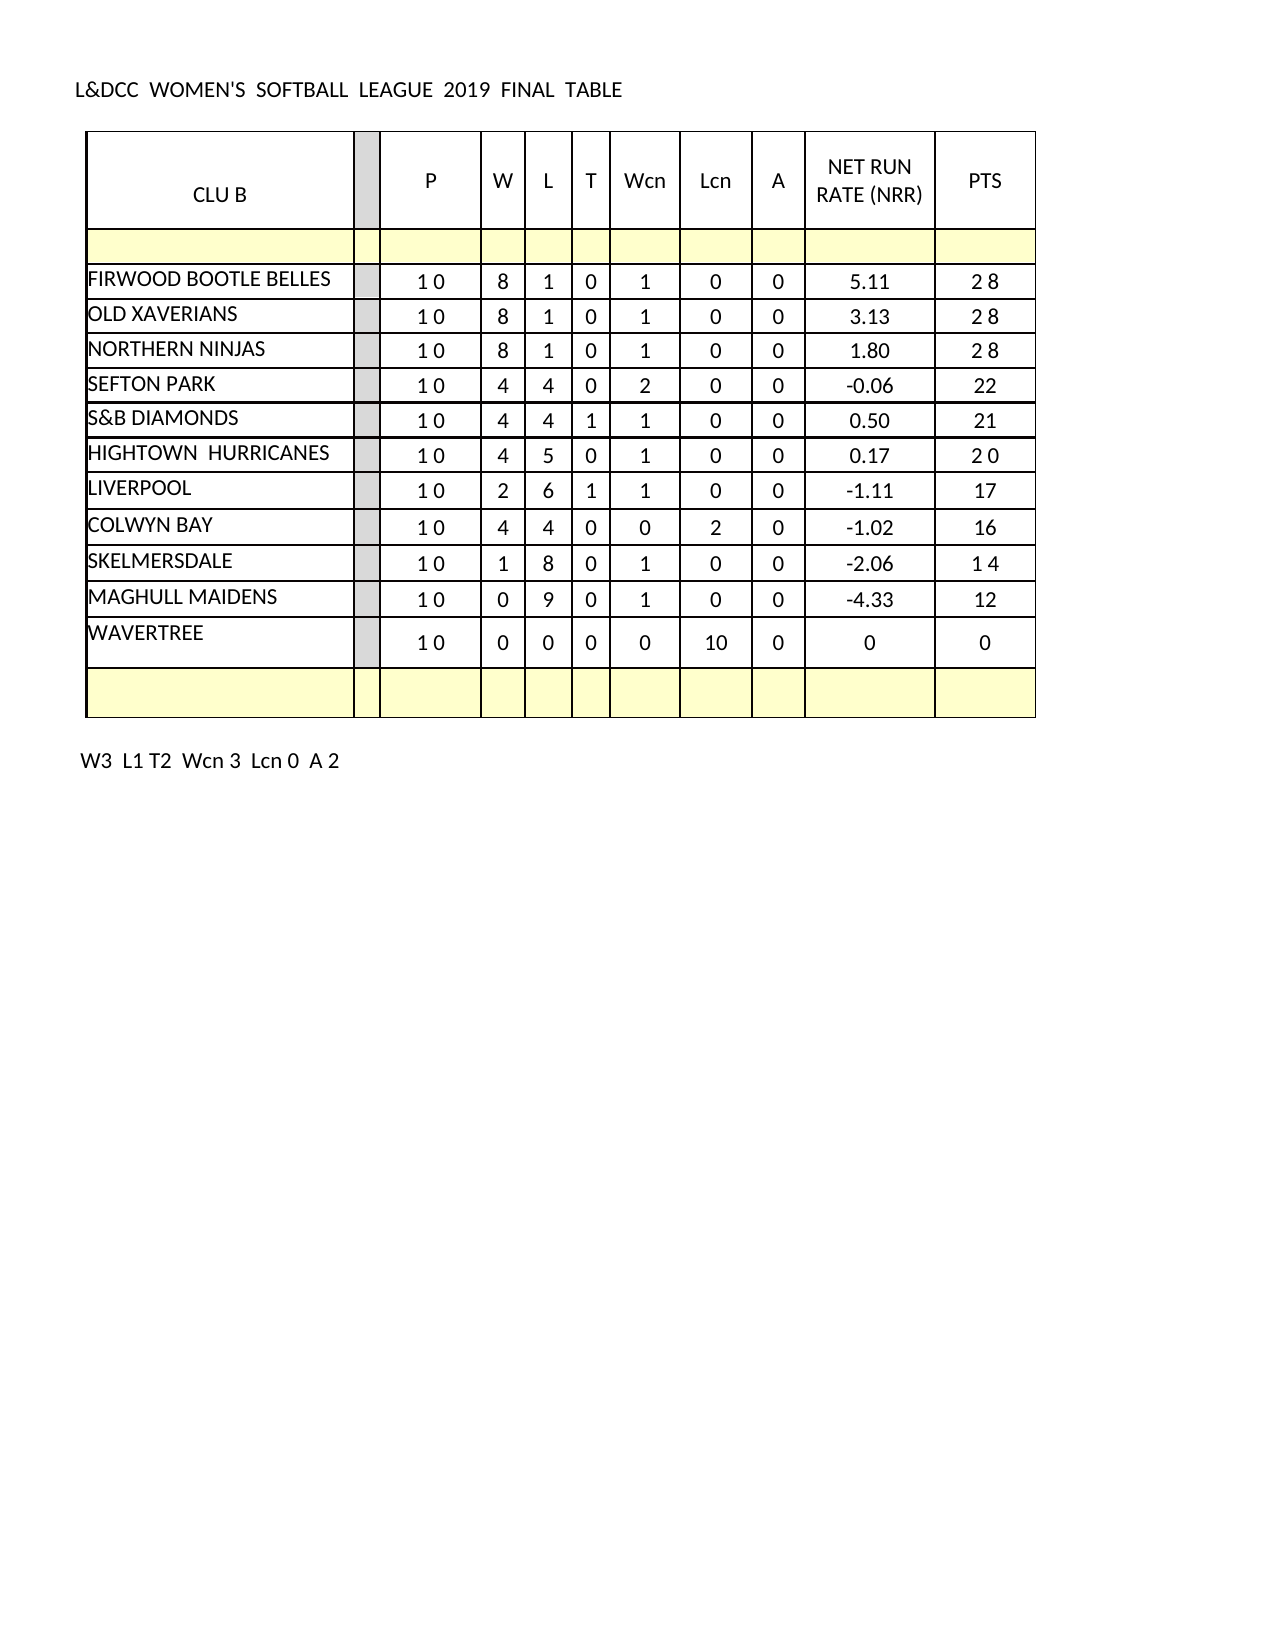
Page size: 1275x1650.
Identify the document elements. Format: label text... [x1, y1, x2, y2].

table_cell 8 [482, 265, 524, 297]
table_cell WAVERTREE [88, 618, 353, 667]
table_cell [611, 669, 679, 717]
table_cell [355, 334, 379, 367]
table_cell [381, 230, 480, 262]
table_header PTS [936, 132, 1035, 228]
table_cell 0 [611, 510, 679, 544]
table_cell FIRWOOD BOOTLE BELLES [88, 265, 353, 297]
table_cell [355, 669, 379, 717]
table_cell 0 [573, 439, 609, 471]
table_cell 21 [936, 404, 1035, 436]
table_cell 0 [681, 300, 751, 332]
table_cell -1.11 [806, 473, 934, 508]
table_cell 0 [806, 618, 934, 667]
table_cell [355, 265, 379, 297]
table_cell 4 [482, 369, 524, 401]
table_cell 16 [936, 510, 1035, 544]
table_cell [482, 669, 524, 717]
table_cell 0 [753, 546, 804, 580]
table_cell 0 [681, 546, 751, 580]
table_cell [936, 230, 1035, 262]
table_cell [806, 230, 934, 262]
table_cell [355, 404, 379, 436]
table_header W [482, 132, 524, 228]
table_cell [681, 669, 751, 717]
table_header T [573, 132, 609, 228]
table_cell 2 [681, 510, 751, 544]
table_cell 1 [611, 404, 679, 436]
table_cell 1 [611, 265, 679, 297]
table_cell 0 [936, 618, 1035, 667]
table_cell 0 [681, 369, 751, 401]
table_cell 1 [611, 300, 679, 332]
table_cell 1 [573, 404, 609, 436]
table_cell 1 [611, 546, 679, 580]
table_header L [526, 132, 571, 228]
table_cell [355, 582, 379, 616]
table_cell 8 [482, 334, 524, 367]
table_cell 9 [526, 582, 571, 616]
table_cell 5.11 [806, 265, 934, 297]
table_cell [611, 230, 679, 262]
table_cell 8 [526, 546, 571, 580]
table_cell -2.06 [806, 546, 934, 580]
table_cell -4.33 [806, 582, 934, 616]
table_cell 22 [936, 369, 1035, 401]
table_cell 1 0 [381, 473, 480, 508]
table_cell 0 [573, 300, 609, 332]
table_cell S&B DIAMONDS [88, 404, 353, 436]
table_cell 1 [611, 473, 679, 508]
table_cell 1 [611, 439, 679, 471]
table_cell 0 [681, 582, 751, 616]
table_cell 1 0 [381, 265, 480, 297]
table_header NET RUN RATE (NRR) [806, 132, 934, 228]
table_cell [355, 439, 379, 471]
table_cell [88, 669, 353, 717]
table_cell 1 [526, 265, 571, 297]
table_cell [573, 669, 609, 717]
table_cell 0 [482, 582, 524, 616]
table_cell 0 [681, 265, 751, 297]
table_cell [355, 546, 379, 580]
table_cell 4 [526, 510, 571, 544]
table_cell LIVERPOOL [88, 473, 353, 508]
table_cell [753, 669, 804, 717]
table_cell HIGHTOWN HURRICANES [88, 439, 353, 471]
table_cell 2 [482, 473, 524, 508]
table_cell 0 [753, 404, 804, 436]
table_cell 1 0 [381, 369, 480, 401]
table_cell 0 [573, 582, 609, 616]
table_cell 1 0 [381, 546, 480, 580]
table_cell 1 0 [381, 439, 480, 471]
table_cell [355, 618, 379, 667]
table_cell [806, 669, 934, 717]
table_cell 1 0 [381, 582, 480, 616]
table_header A [753, 132, 804, 228]
table_cell -0.06 [806, 369, 934, 401]
table_cell [355, 369, 379, 401]
table_header Wcn [611, 132, 679, 228]
table_cell 0 [573, 546, 609, 580]
table_cell 0 [753, 473, 804, 508]
table_cell 2 [611, 369, 679, 401]
table_cell 4 [482, 510, 524, 544]
table_cell 5 [526, 439, 571, 471]
table_cell 4 [526, 404, 571, 436]
table_cell 0 [753, 439, 804, 471]
table_cell [355, 473, 379, 508]
table_cell MAGHULL MAIDENS [88, 582, 353, 616]
table_cell 1 [573, 473, 609, 508]
table_cell 0 [753, 334, 804, 367]
table_cell OLD XAVERIANS [88, 300, 353, 332]
table_header CLU B [88, 132, 353, 228]
table_cell 0 [681, 439, 751, 471]
table_cell [355, 230, 379, 262]
table_cell [526, 669, 571, 717]
table_cell 0 [753, 618, 804, 667]
text W3 L1 T2 Wcn 3 Lcn 0 A 2 [75, 746, 1200, 774]
table_cell SEFTON PARK [88, 369, 353, 401]
table_cell 4 [482, 439, 524, 471]
table_cell 8 [482, 300, 524, 332]
table_cell 0 [753, 510, 804, 544]
table_cell 6 [526, 473, 571, 508]
table_cell 0 [753, 265, 804, 297]
table_cell 3.13 [806, 300, 934, 332]
table_cell [526, 230, 571, 262]
table_cell 0.50 [806, 404, 934, 436]
table_cell 0 [681, 334, 751, 367]
table_cell [482, 230, 524, 262]
table_cell 4 [526, 369, 571, 401]
table_cell 1 [611, 334, 679, 367]
table_cell 2 8 [936, 334, 1035, 367]
table_cell 1 0 [381, 334, 480, 367]
table_cell 0 [573, 369, 609, 401]
table_cell 2 8 [936, 265, 1035, 297]
table_cell 1.80 [806, 334, 934, 367]
table_cell 0 [573, 510, 609, 544]
table_cell 1 [611, 582, 679, 616]
table_cell 0 [753, 300, 804, 332]
table_cell 1 0 [381, 618, 480, 667]
table_header Lcn [681, 132, 751, 228]
table_cell SKELMERSDALE [88, 546, 353, 580]
table_cell 1 0 [381, 510, 480, 544]
table_cell 10 [681, 618, 751, 667]
table_cell 0 [526, 618, 571, 667]
table_cell 4 [482, 404, 524, 436]
table_cell 1 0 [381, 300, 480, 332]
table_cell 0 [681, 404, 751, 436]
table_cell 0 [482, 618, 524, 667]
table_cell 2 8 [936, 300, 1035, 332]
table_cell 12 [936, 582, 1035, 616]
table_cell COLWYN BAY [88, 510, 353, 544]
table_cell NORTHERN NINJAS [88, 334, 353, 367]
table_cell 17 [936, 473, 1035, 508]
table_cell 2 0 [936, 439, 1035, 471]
table_cell -1.02 [806, 510, 934, 544]
table_cell 0 [753, 582, 804, 616]
table_cell 1 [526, 300, 571, 332]
table_header [355, 132, 379, 228]
table_cell [381, 669, 480, 717]
table_cell [355, 300, 379, 332]
table_cell [88, 230, 353, 262]
table_cell 1 0 [381, 404, 480, 436]
table_cell 1 [526, 334, 571, 367]
table_cell 0 [753, 369, 804, 401]
table_cell 0 [573, 618, 609, 667]
table_cell 0 [611, 618, 679, 667]
table_cell [573, 230, 609, 262]
table_header P [381, 132, 480, 228]
table_cell [681, 230, 751, 262]
table_cell 0.17 [806, 439, 934, 471]
text L&DCC WOMEN'S SOFTBALL LEAGUE 2019 FINAL TABLE [75, 75, 1200, 103]
table_cell 0 [681, 473, 751, 508]
table_cell [355, 510, 379, 544]
table_cell [936, 669, 1035, 717]
table_cell [753, 230, 804, 262]
table_cell 0 [573, 334, 609, 367]
table_cell 1 [482, 546, 524, 580]
table_cell 0 [573, 265, 609, 297]
table_cell 1 4 [936, 546, 1035, 580]
